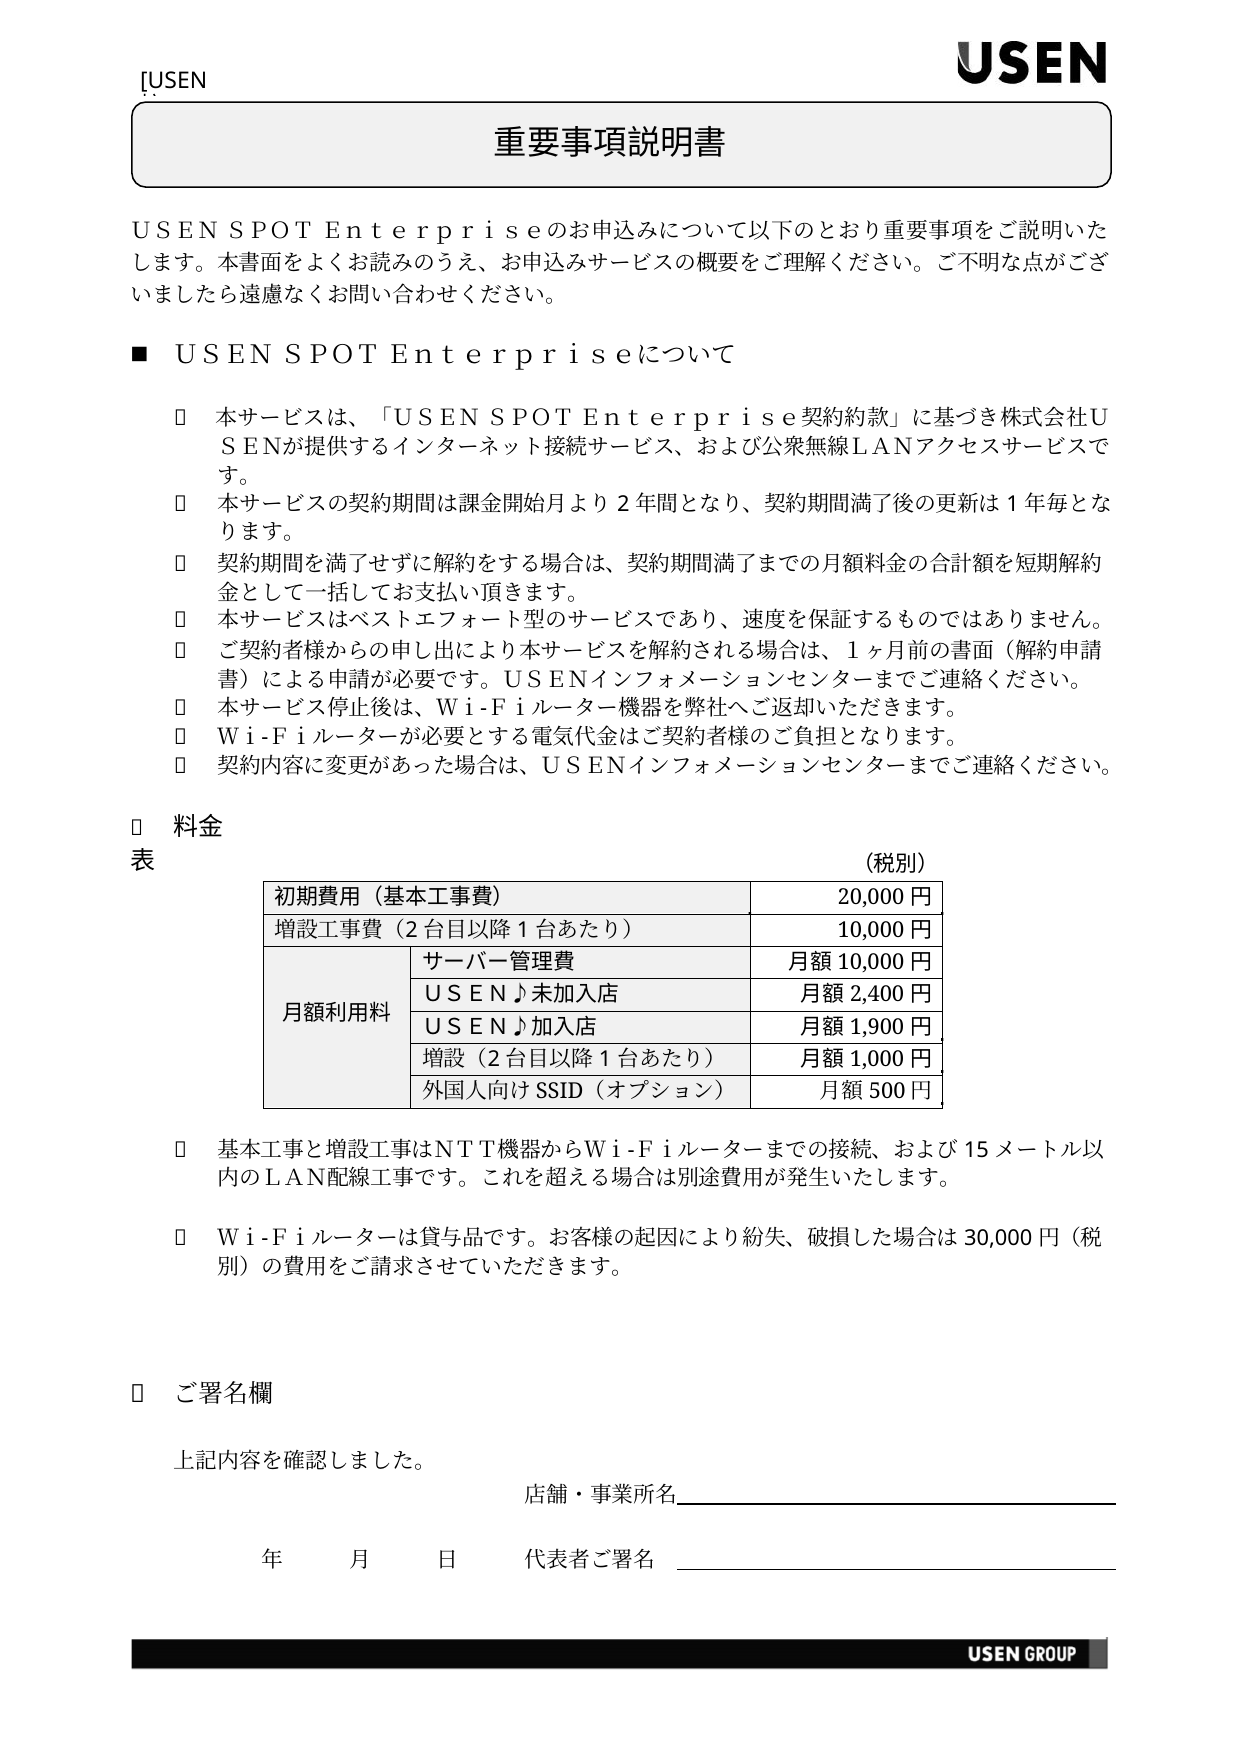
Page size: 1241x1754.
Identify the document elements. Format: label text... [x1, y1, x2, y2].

subtitle ＵＳＥＮ ＳＰＯＴ Ｅｎｔｅｒｐｒｉｓｅについて [130, 335, 1144, 371]
table_header 20,000 円 [751, 882, 942, 913]
text  基本工事と増設工事はＮＴＴ機器からＷｉ-Ｆｉルーターまでの接続、および 15 メートル以 [174, 1136, 1144, 1163]
table_cell 月額 10,000 円 [751, 947, 942, 978]
text  Ｗｉ-Ｆｉルーターが必要とする電気代金はご契約者様のご負担となります。 [174, 721, 1144, 750]
table_cell 月額 1,900 円 [751, 1012, 942, 1043]
text  本サービス停止後は、Ｗｉ-Ｆｉルーター機器を弊社へご返却いただきます。 [174, 693, 1144, 721]
text  本サービスはベストエフォート型のサービスであり、速度を保証するものではありません。 [174, 606, 1144, 633]
text （税別） [852, 848, 1144, 878]
text 年 月 日 代表者ご署名 [261, 1542, 1144, 1574]
table_cell 増設工事費（2 台目以降 1 台あたり） [264, 915, 750, 946]
text ります。 [217, 517, 1144, 545]
text ＵＳＥＮ ＳＰＯＴ Ｅｎｔｅｒｐｒｉｓｅのお申込みについて以下のとおり重要事項をご説明いた します。本書面をよくお読みのうえ、お申込みサービスの概要をご理解ください。ご不明な点がござ いましたら遠慮なくお問い合わせください。 [130, 213, 1111, 308]
table_cell 10,000 円 [751, 915, 942, 946]
text  本サービスの契約期間は課金開始月より 2 年間となり、契約期間満了後の更新は 1 年毎とな [174, 489, 1144, 517]
text 内のＬＡＮ配線工事です。これを超える場合は別途費用が発生いたします。 [217, 1163, 1144, 1191]
text  本サービスは、「ＵＳＥＮ ＳＰＯＴ Ｅｎｔｅｒｐｒｉｓｅ契約約款」に基づき株式会社Ｕ ＳＥＮが提供するインターネット接続サービス、および公衆無線ＬＡＮアクセスサービスで す。 [174, 402, 1111, 489]
text  料金表 [130, 809, 249, 877]
table_cell 月額 2,400 円 [751, 979, 942, 1011]
table_cell 月額 500円 [751, 1076, 942, 1107]
table_cell ＵＳＥＮ♪未加入店 [411, 979, 750, 1011]
table_cell ＵＳＥＮ♪加入店 [411, 1012, 750, 1043]
table_cell サーバー管理費 [411, 947, 750, 978]
subtitle  ご署名欄 [130, 1374, 1144, 1410]
picture [957, 41, 1106, 87]
text  Ｗｉ-Ｆｉルーターは貸与品です。お客様の起因により紛失、破損した場合は 30,000 円（税 別）の費用をご請求させていただきます。 [174, 1222, 1111, 1280]
table_cell 増設（2 台目以降 1 台あたり） [411, 1044, 750, 1075]
text 店舗・事業所名 [524, 1477, 1144, 1508]
text 上記内容を確認しました。 [174, 1443, 1144, 1474]
picture [131, 1637, 1124, 1691]
table_header 初期費用（基本工事費） [264, 882, 750, 913]
text  契約期間を満了せずに解約をする場合は、契約期間満了までの月額料金の合計額を短期解約 金として一括してお支払い頂きます。 [174, 548, 1111, 606]
text  契約内容に変更があった場合は、ＵＳＥＮインフォメーションセンターまでご連絡ください。 [174, 750, 1144, 779]
table_cell 月額 1,000 円 [751, 1044, 942, 1075]
table_cell 外国人向けSSID（オプション） [411, 1076, 750, 1107]
table_cell 月額利用料 [264, 947, 410, 1107]
text  ご契約者様からの申し出により本サービスを解約される場合は、１ヶ月前の書面（解約申請 書）による申請が必要です。ＵＳＥＮインフォメーションセンターまでご連絡ください。 [174, 635, 1111, 693]
